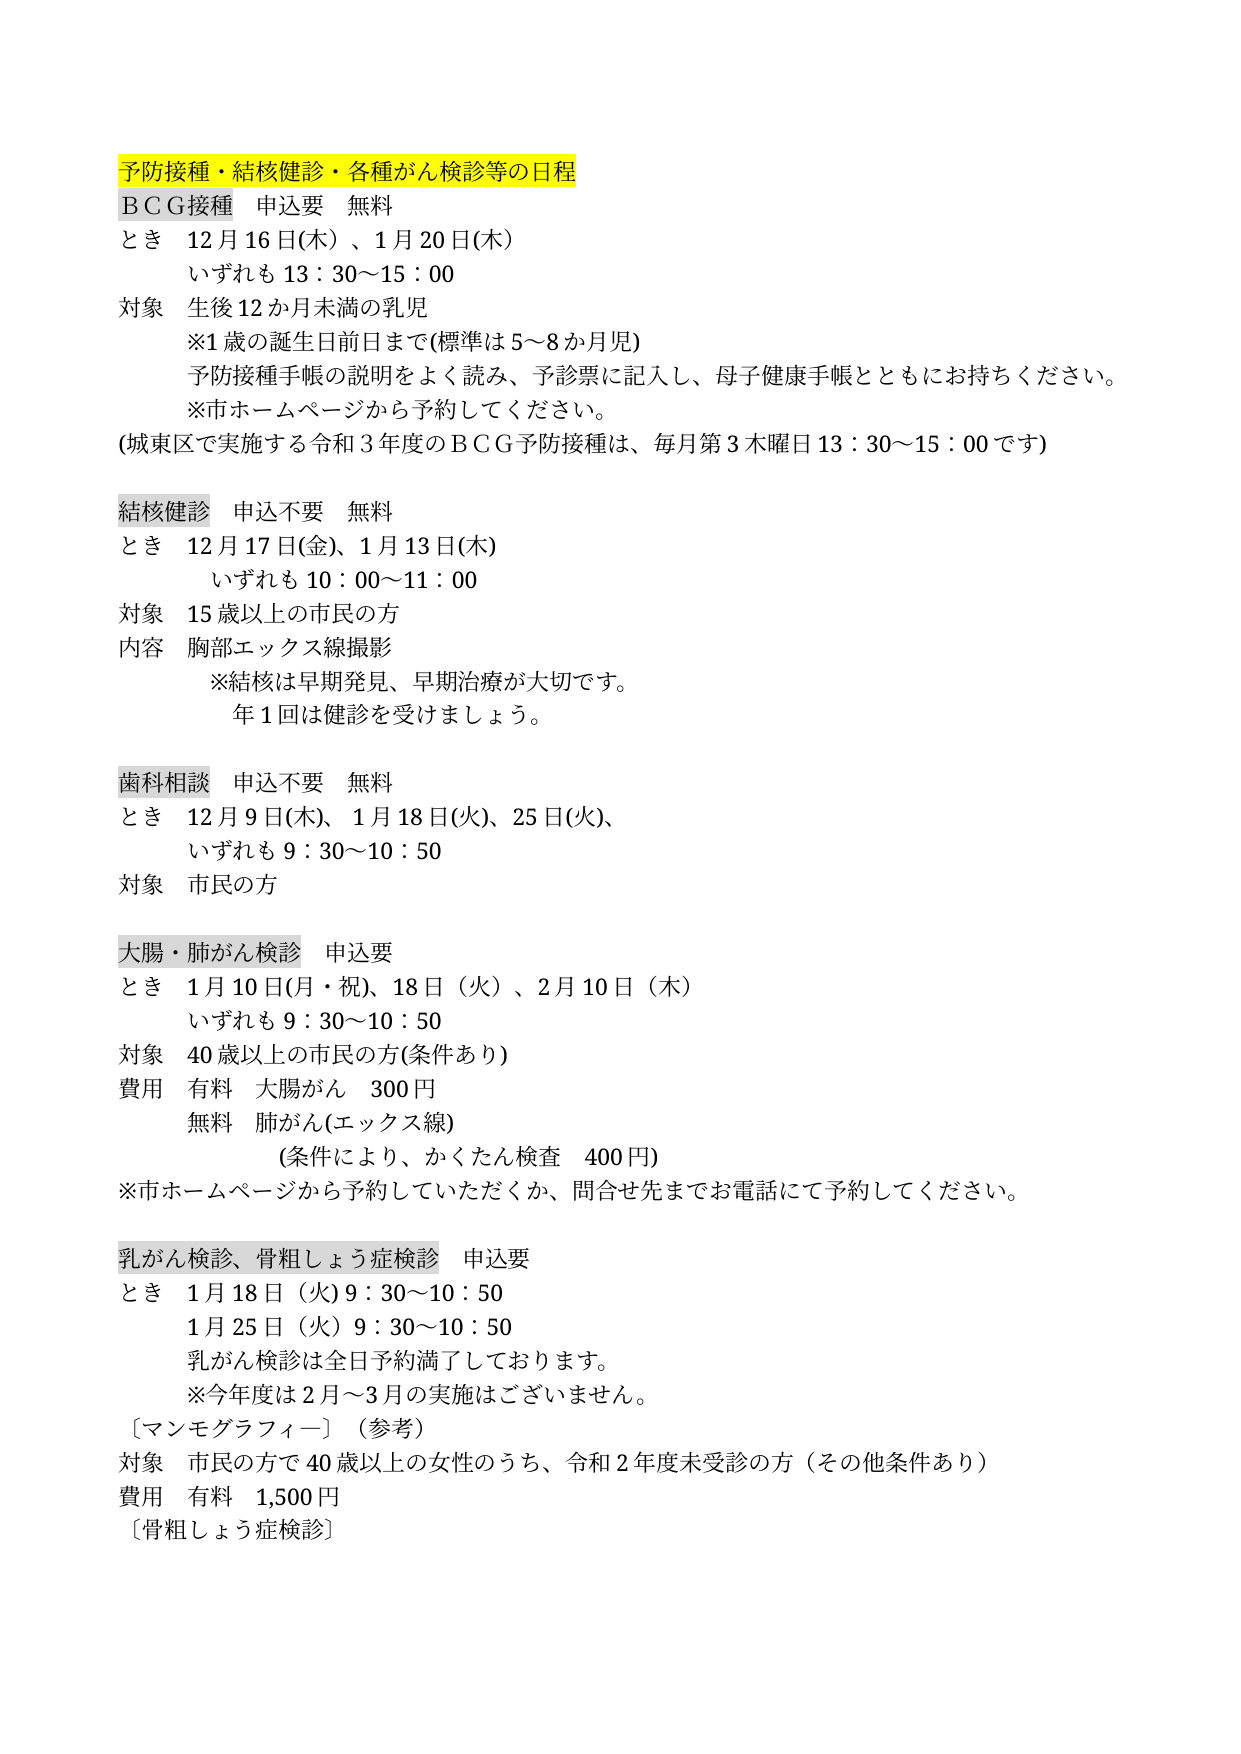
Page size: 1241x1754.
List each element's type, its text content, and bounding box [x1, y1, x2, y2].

text 無料 肺がん(エックス線) [118, 1104, 1152, 1138]
text ※市ホームページから予約してください。 [118, 391, 1152, 425]
text ＢＣＧ接種 申込要 無料 [118, 188, 1152, 222]
text 対象 市民の方で40歳以上の女性のうち、令和2年度未受診の方（その他条件あり） [118, 1444, 1152, 1478]
text いずれも9：30～10：50 [118, 1003, 1152, 1037]
text いずれも9：30～10：50 [118, 833, 1152, 867]
text 〔マンモグラフィ―〕（参考） [118, 1410, 1152, 1444]
text いずれも10：00～11：00 [118, 561, 1152, 595]
text 〔骨粗しょう症検診〕 [118, 1512, 1152, 1546]
text 内容 胸部エックス線撮影 [118, 629, 1152, 663]
text ※今年度は2月～3月の実施はございません。 [118, 1376, 1152, 1410]
text (城東区で実施する令和３年度のＢＣＧ予防接種は、毎月第3木曜日13：30～15：00です) [118, 425, 1152, 459]
text 結核健診 申込不要 無料 [118, 493, 1152, 527]
text とき 1月18日（火) 9：30～10：50 [118, 1274, 1152, 1308]
text 大腸・肺がん検診 申込要 [118, 935, 1152, 969]
text 乳がん検診、骨粗しょう症検診 申込要 [118, 1240, 1152, 1274]
text 対象 生後12か月未満の乳児 [118, 289, 1152, 323]
text 1月25日（火）9：30～10：50 [118, 1308, 1152, 1342]
text 費用 有料 1,500円 [118, 1478, 1152, 1512]
text ※1歳の誕生日前日まで(標準は5～8か月児) [118, 323, 1152, 357]
text とき 12月9日(木)、 1月18日(火)、25日(火)、 [118, 799, 1152, 833]
text (条件により、かくたん検査 400円) [118, 1138, 1152, 1172]
text とき 1月10日(月・祝)、18日（火）、2月10日（木） [118, 969, 1152, 1003]
text とき 12月17日(金)、1月13日(木) [118, 527, 1152, 561]
text とき 12月16日(木）、1月20日(木） [118, 222, 1152, 256]
text 対象 15歳以上の市民の方 [118, 595, 1152, 629]
text ※市ホームページから予約していただくか、問合せ先までお電話にて予約してください。 [118, 1172, 1152, 1206]
text ※結核は早期発見、早期治療が大切です。 [118, 663, 1152, 697]
text 予防接種・結核健診・各種がん検診等の日程 [118, 154, 1152, 188]
text 費用 有料 大腸がん 300円 [118, 1071, 1152, 1104]
text いずれも13：30～15：00 [118, 256, 1152, 289]
text 対象 40歳以上の市民の方(条件あり) [118, 1037, 1152, 1071]
text 対象 市民の方 [118, 867, 1152, 901]
text 歯科相談 申込不要 無料 [118, 765, 1152, 799]
text 年1回は健診を受けましょう。 [118, 697, 1152, 731]
text 予防接種手帳の説明をよく読み、予診票に記入し、母子健康手帳とともにお持ちください。 [118, 357, 1152, 391]
text 乳がん検診は全日予約満了しております。 [118, 1342, 1152, 1376]
